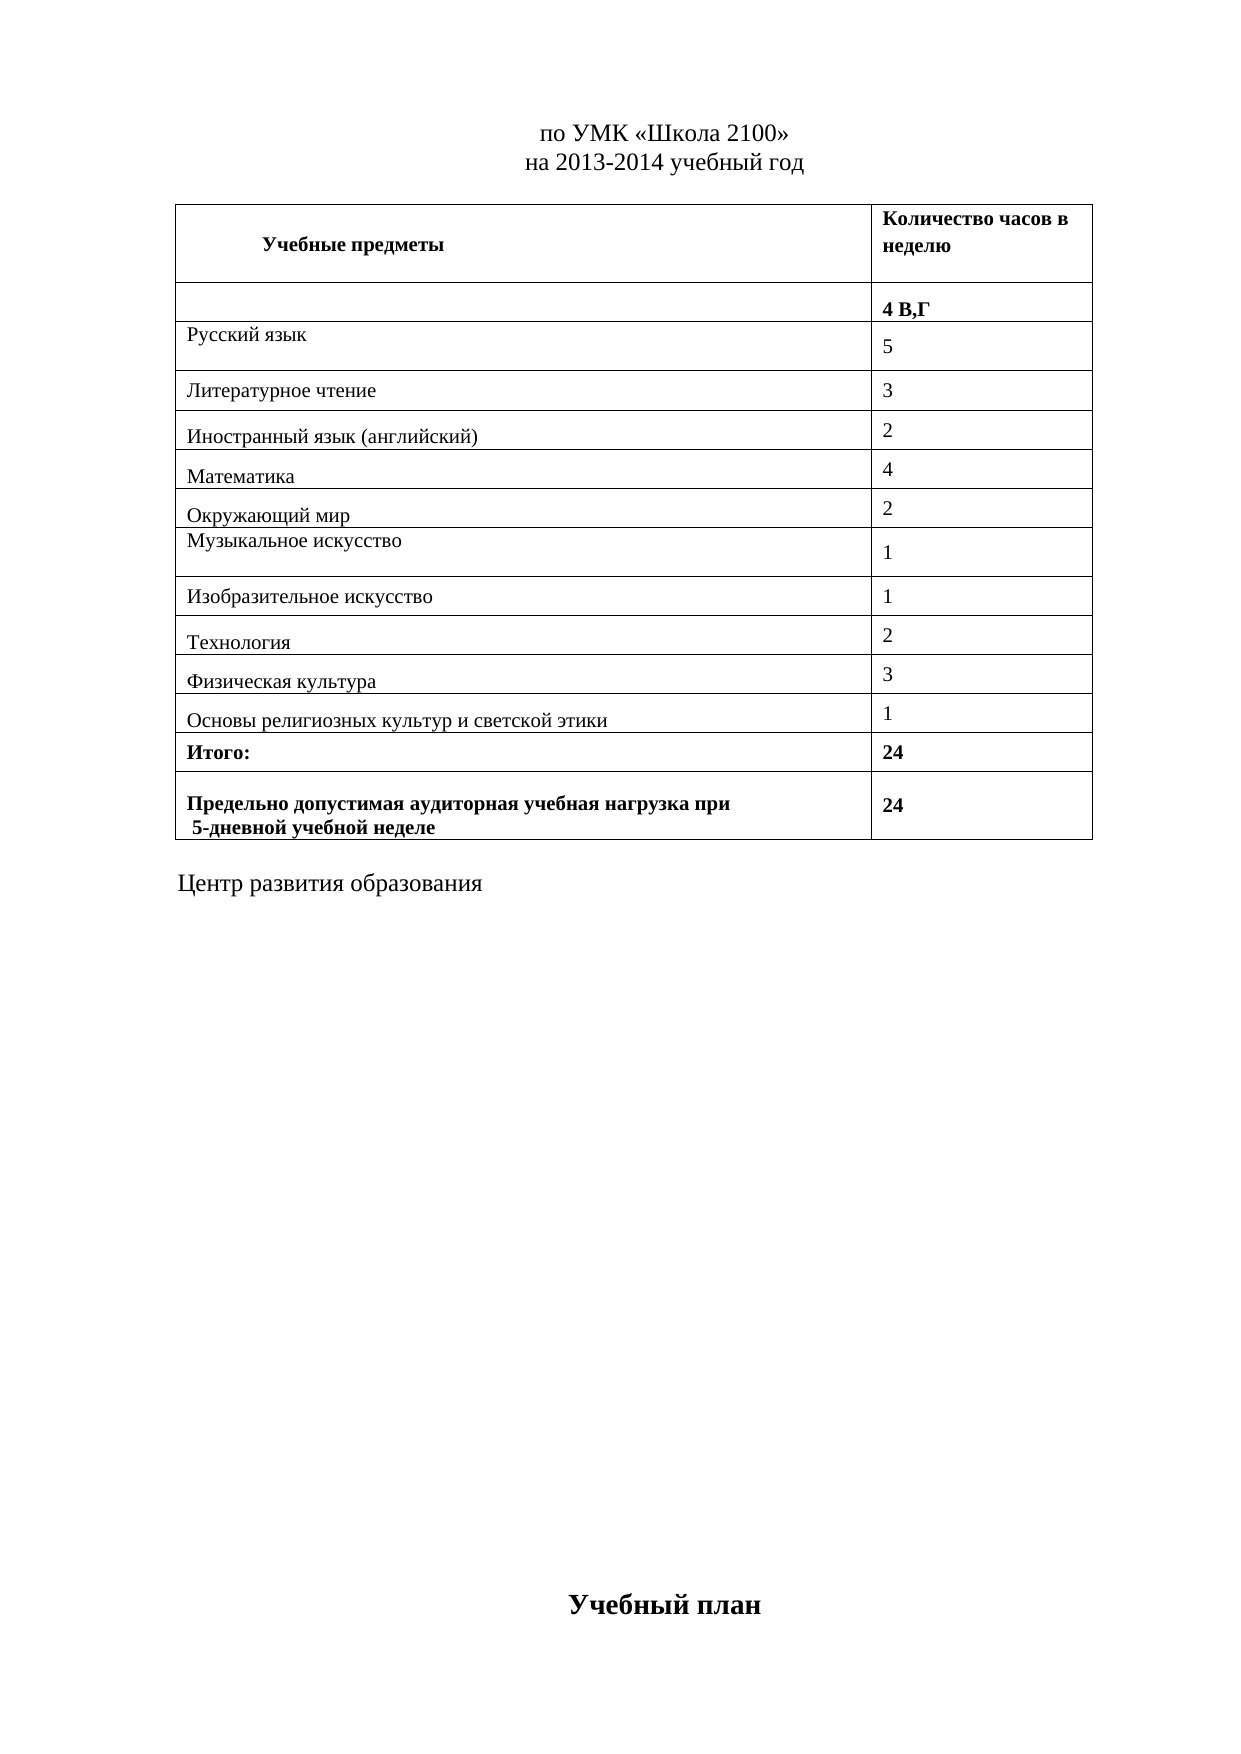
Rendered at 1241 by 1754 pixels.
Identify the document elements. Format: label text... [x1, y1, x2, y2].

table_cell Физическая культура [176, 655, 871, 693]
table_cell 4 В,Г [872, 283, 1092, 321]
table_header Учебные предметы [176, 205, 871, 282]
table_cell 5 [872, 322, 1092, 370]
table_cell Предельно допустимая аудиторная учебная нагрузка при 5-дневной учебной неделе [176, 772, 871, 839]
table_cell Музыкальное искусство [176, 528, 871, 576]
table_cell 24 [872, 772, 1092, 839]
table_cell Литературное чтение [176, 371, 871, 409]
table_cell Технология [176, 616, 871, 654]
table_cell Иностранный язык (английский) [176, 411, 871, 448]
table_cell Основы религиозных культур и светской этики [176, 694, 871, 732]
table_cell 3 [872, 371, 1092, 409]
text на 2013-2014 учебный год [177, 147, 1152, 176]
table_cell Окружающий мир [176, 489, 871, 527]
table_cell Русский язык [176, 322, 871, 370]
table_cell 3 [872, 655, 1092, 693]
table_cell 1 [872, 577, 1092, 615]
table_cell 24 [872, 733, 1092, 771]
table_cell Итого: [176, 733, 871, 771]
table_cell 2 [872, 489, 1092, 527]
table_cell [176, 283, 871, 321]
table_cell 2 [872, 411, 1092, 448]
table_cell 1 [872, 528, 1092, 576]
text Центр развития образования [177, 868, 1152, 897]
text по УМК «Школа 2100» [177, 118, 1152, 147]
table_cell Математика [176, 450, 871, 488]
table_cell 4 [872, 450, 1092, 488]
text Учебный план [177, 1587, 1152, 1621]
table_cell Изобразительное искусство [176, 577, 871, 615]
table_cell 1 [872, 694, 1092, 732]
table_header Количество часов в неделю [872, 205, 1092, 282]
table_cell 2 [872, 616, 1092, 654]
